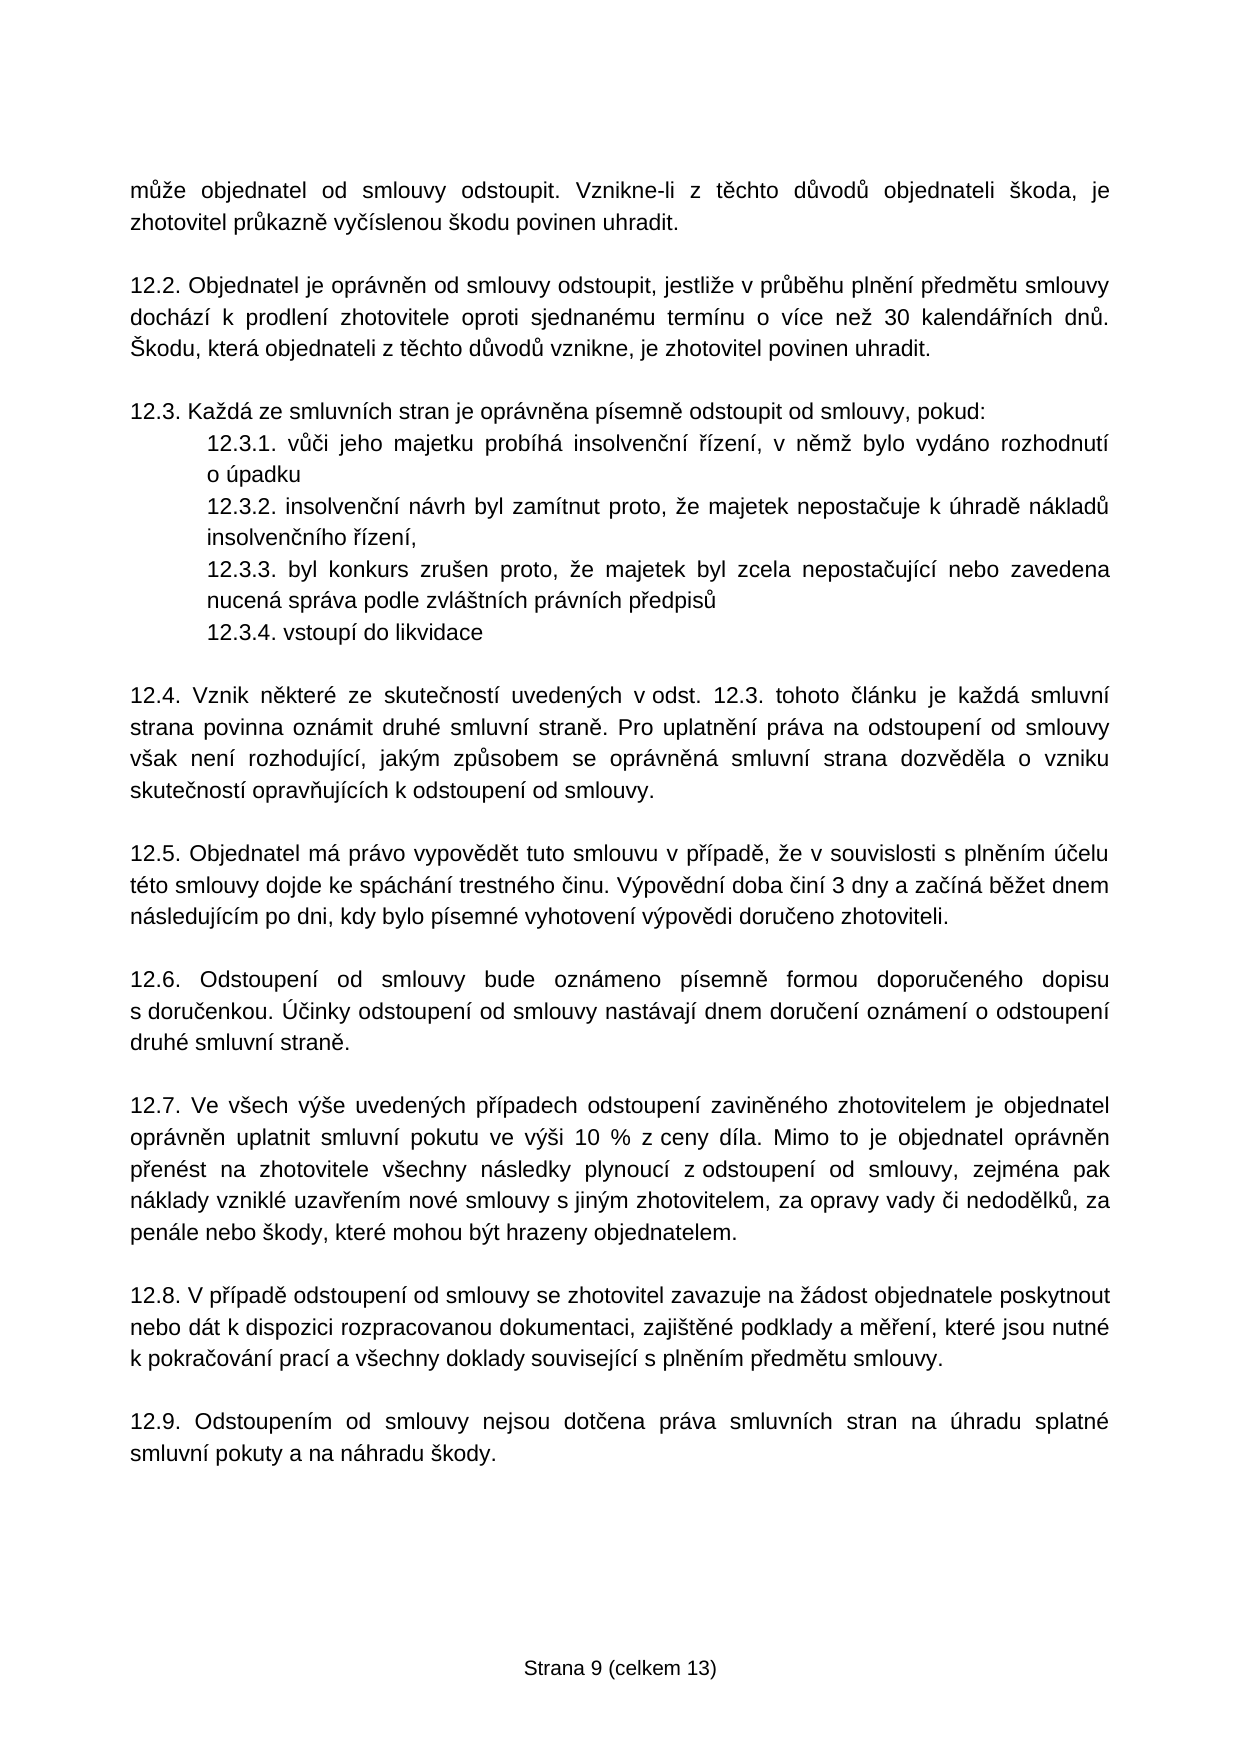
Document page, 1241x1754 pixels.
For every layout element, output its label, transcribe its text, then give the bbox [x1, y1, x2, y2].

text 12.3.4. vstoupí do likvidace [207, 619, 1110, 645]
text 12.8. V případě odstoupení od smlouvy se zhotovitel zavazuje na žádost objednatele poskytnout nebo dát k dispozici rozpracovanou dokumentaci, zajištěné podklady a měření, které jsou nutné k pokračování prací a všechny doklady související s plněním předmětu smlouvy. [130, 1282, 1110, 1371]
text 12.3.3. byl konkurs zrušen proto, že majetek byl zcela nepostačující nebo zavedena nucená správa podle zvláštních právních předpisů [207, 556, 1110, 614]
text 12.3. Každá ze smluvních stran je oprávněna písemně odstoupit od smlouvy, pokud: [130, 398, 1110, 424]
text 12.7. Ve všech výše uvedených případech odstoupení zaviněného zhotovitelem je objednatel oprávněn uplatnit smluvní pokutu ve výši 10 % z ceny díla. Mimo to je objednatel oprávněn přenést na zhotovitele všechny následky plynoucí z odstoupení od smlouvy, zejména pak náklady vzniklé uzavřením nové smlouvy s jiným zhotovitelem, za opravy vady či nedodělků, za penále nebo škody, které mohou být hrazeny objednatelem. [130, 1092, 1110, 1245]
text 12.5. Objednatel má právo vypovědět tuto smlouvu v případě, že v souvislosti s plněním účelu této smlouvy dojde ke spáchání trestného činu. Výpovědní doba činí 3 dny a začíná běžet dnem následujícím po dni, kdy bylo písemné vyhotovení výpovědi doručeno zhotoviteli. [130, 840, 1110, 929]
text 12.6. Odstoupení od smlouvy bude oznámeno písemně formou doporučeného dopisu s doručenkou. Účinky odstoupení od smlouvy nastávají dnem doručení oznámení o odstoupení druhé smluvní straně. [130, 966, 1110, 1056]
text 12.2. Objednatel je oprávněn od smlouvy odstoupit, jestliže v průběhu plnění předmětu smlouvy dochází k prodlení zhotovitele oproti sjednanému termínu o více než 30 kalendářních dnů. Škodu, která objednateli z těchto důvodů vznikne, je zhotovitel povinen uhradit. [130, 272, 1110, 361]
text 12.4. Vznik některé ze skutečností uvedených v odst. 12.3. tohoto článku je každá smluvní strana povinna oznámit druhé smluvní straně. Pro uplatnění práva na odstoupení od smlouvy však není rozhodující, jakým způsobem se oprávněná smluvní strana dozvěděla o vzniku skutečností opravňujících k odstoupení od smlouvy. [130, 682, 1110, 803]
text 12.3.1. vůči jeho majetku probíhá insolvenční řízení, v němž bylo vydáno rozhodnutí o úpadku [207, 430, 1110, 488]
text 12.9. Odstoupením od smlouvy nejsou dotčena práva smluvních stran na úhradu splatné smluvní pokuty a na náhradu škody. [130, 1408, 1110, 1466]
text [130, 177, 1110, 235]
text 12.3.2. insolvenční návrh byl zamítnut proto, že majetek nepostačuje k úhradě nákladů insolvenčního řízení, [207, 493, 1110, 551]
